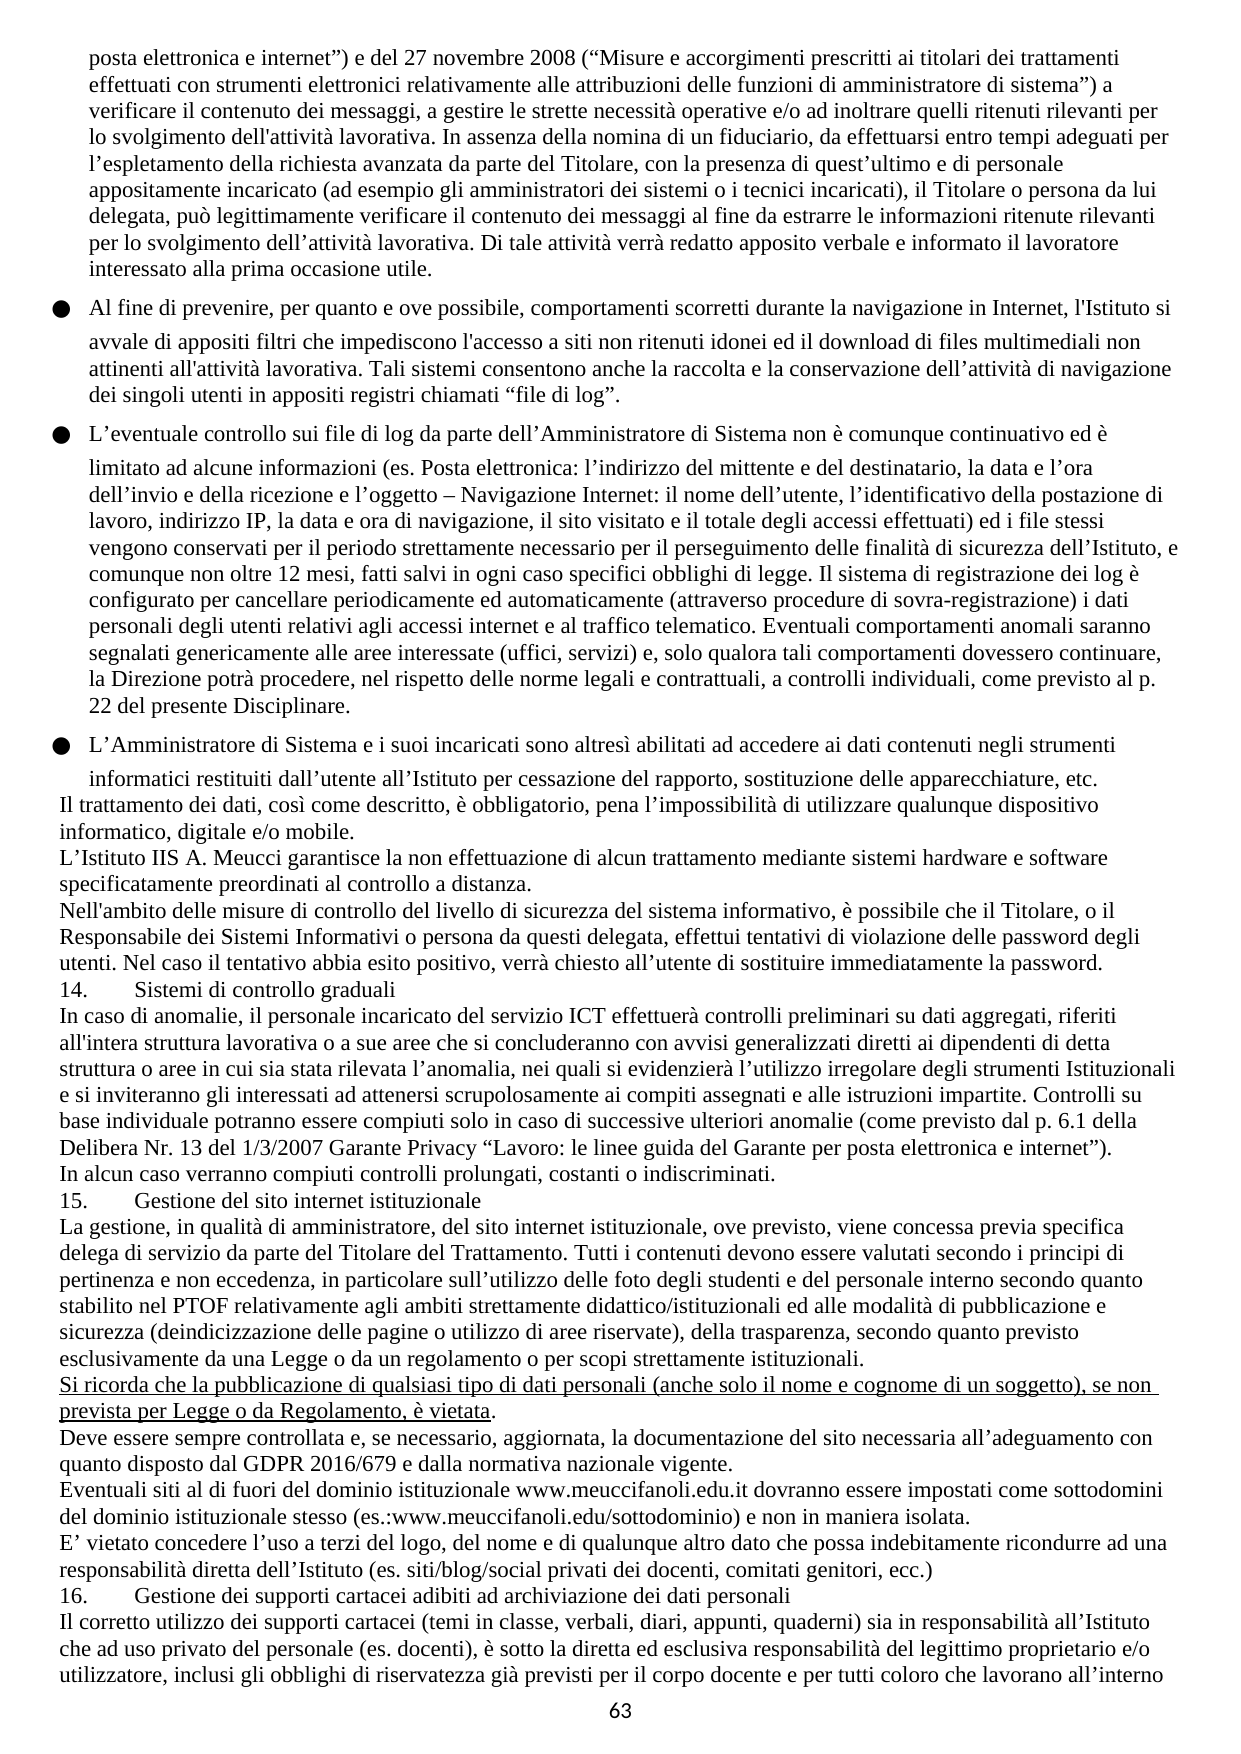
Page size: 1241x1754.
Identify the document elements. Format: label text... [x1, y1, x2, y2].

text Eventuali siti al di fuori del dominio istituzionale www.meuccifanoli.edu.it dovranno essere impostati come sottodomini del dominio istituzionale stesso (es.:www.meuccifanoli.edu/sottodominio) e non in maniera isolata. [59, 1477, 1181, 1529]
text La gestione, in qualità di amministratore, del sito internet istituzionale, ove previsto, viene concessa previa specifica delega di servizio da parte del Titolare del Trattamento. Tutti i contenuti devono essere valutati secondo i principi di pertinenza e non eccedenza, in particolare sull’utilizzo delle foto degli studenti e del personale interno secondo quanto stabilito nel PTOF relativamente agli ambiti strettamente didattico/istituzionali ed alle modalità di pubblicazione e sicurezza (deindicizzazione delle pagine o utilizzo di aree riservate), della trasparenza, secondo quanto previsto esclusivamente da una Legge o da un regolamento o per scopi strettamente istituzionali. [59, 1213, 1181, 1371]
text Il trattamento dei dati, così come descritto, è obbligatorio, pena l’impossibilità di utilizzare qualunque dispositivo informatico, digitale e/o mobile. [59, 791, 1181, 844]
text In alcun caso verranno compiuti controlli prolungati, costanti o indiscriminati. [59, 1160, 1181, 1187]
list Al fine di prevenire, per quanto e ove possibile, comportamenti scorretti durante la navigazione in Internet, l'Istituto si avvale di appositi filtri che impediscono l'accesso a siti non ritenuti idonei ed il download di files multimediali non attinenti all'attività lavorativa. Tali sistemi consentono anche la raccolta e la conservazione dell’attività di navigazione dei singoli utenti in appositi registri chiamati “file di log”. [51, 281, 1181, 407]
list Sistemi di controllo graduali [59, 976, 1181, 1002]
list L’Amministratore di Sistema e i suoi incaricati sono altresì abilitati ad accedere ai dati contenuti negli strumenti informatici restituiti dall’utente all’Istituto per cessazione del rapporto, sostituzione delle apparecchiature, etc. [51, 718, 1181, 791]
text Deve essere sempre controllata e, se necessario, aggiornata, la documentazione del sito necessaria all’adeguamento con quanto disposto dal GDPR 2016/679 e dalla normativa nazionale vigente. [59, 1424, 1181, 1477]
text E’ vietato concedere l’uso a terzi del logo, del nome e di qualunque altro dato che possa indebitamente ricondurre ad una responsabilità diretta dell’Istituto (es. siti/blog/social privati dei docenti, comitati genitori, ecc.) [59, 1529, 1181, 1582]
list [51, 44, 1181, 281]
list Gestione dei supporti cartacei adibiti ad archiviazione dei dati personali [59, 1582, 1181, 1608]
text In caso di anomalie, il personale incaricato del servizio ICT effettuerà controlli preliminari su dati aggregati, riferiti all'intera struttura lavorativa o a sue aree che si concluderanno con avvisi generalizzati diretti ai dipendenti di detta struttura o aree in cui sia stata rilevata l’anomalia, nei quali si evidenzierà l’utilizzo irregolare degli strumenti Istituzionali e si inviteranno gli interessati ad attenersi scrupolosamente ai compiti assegnati e alle istruzioni impartite. Controlli su base individuale potranno essere compiuti solo in caso di successive ulteriori anomalie (come previsto dal p. 6.1 della Delibera Nr. 13 del 1/3/2007 Garante Privacy “Lavoro: le linee guida del Garante per posta elettronica e internet”). [59, 1002, 1181, 1160]
list Gestione del sito internet istituzionale [59, 1187, 1181, 1213]
text Si ricorda che la pubblicazione di qualsiasi tipo di dati personali (anche solo il nome e cognome di un soggetto), se non prevista per Legge o da Regolamento, è vietata. [59, 1371, 1181, 1424]
list L’eventuale controllo sui file di log da parte dell’Amministratore di Sistema non è comunque continuativo ed è limitato ad alcune informazioni (es. Posta elettronica: l’indirizzo del mittente e del destinatario, la data e l’ora dell’invio e della ricezione e l’oggetto – Navigazione Internet: il nome dell’utente, l’identificativo della postazione di lavoro, indirizzo IP, la data e ora di navigazione, il sito visitato e il totale degli accessi effettuati) ed i file stessi vengono conservati per il periodo strettamente necessario per il perseguimento delle finalità di sicurezza dell’Istituto, e comunque non oltre 12 mesi, fatti salvi in ogni caso specifici obblighi di legge. Il sistema di registrazione dei log è configurato per cancellare periodicamente ed automaticamente (attraverso procedure di sovra-registrazione) i dati personali degli utenti relativi agli accessi internet e al traffico telematico. Eventuali comportamenti anomali saranno segnalati genericamente alle aree interessate (uffici, servizi) e, solo qualora tali comportamenti dovessero continuare, la Direzione potrà procedere, nel rispetto delle norme legali e contrattuali, a controlli individuali, come previsto al p. 22 del presente Disciplinare. [51, 407, 1181, 718]
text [59, 1608, 1181, 1687]
text L’Istituto IIS A. Meucci garantisce la non effettuazione di alcun trattamento mediante sistemi hardware e software specificatamente preordinati al controllo a distanza. [59, 844, 1181, 897]
text Nell'ambito delle misure di controllo del livello di sicurezza del sistema informativo, è possibile che il Titolare, o il Responsabile dei Sistemi Informativi o persona da questi delegata, effettui tentativi di violazione delle password degli utenti. Nel caso il tentativo abbia esito positivo, verrà chiesto all’utente di sostituire immediatamente la password. [59, 897, 1181, 976]
